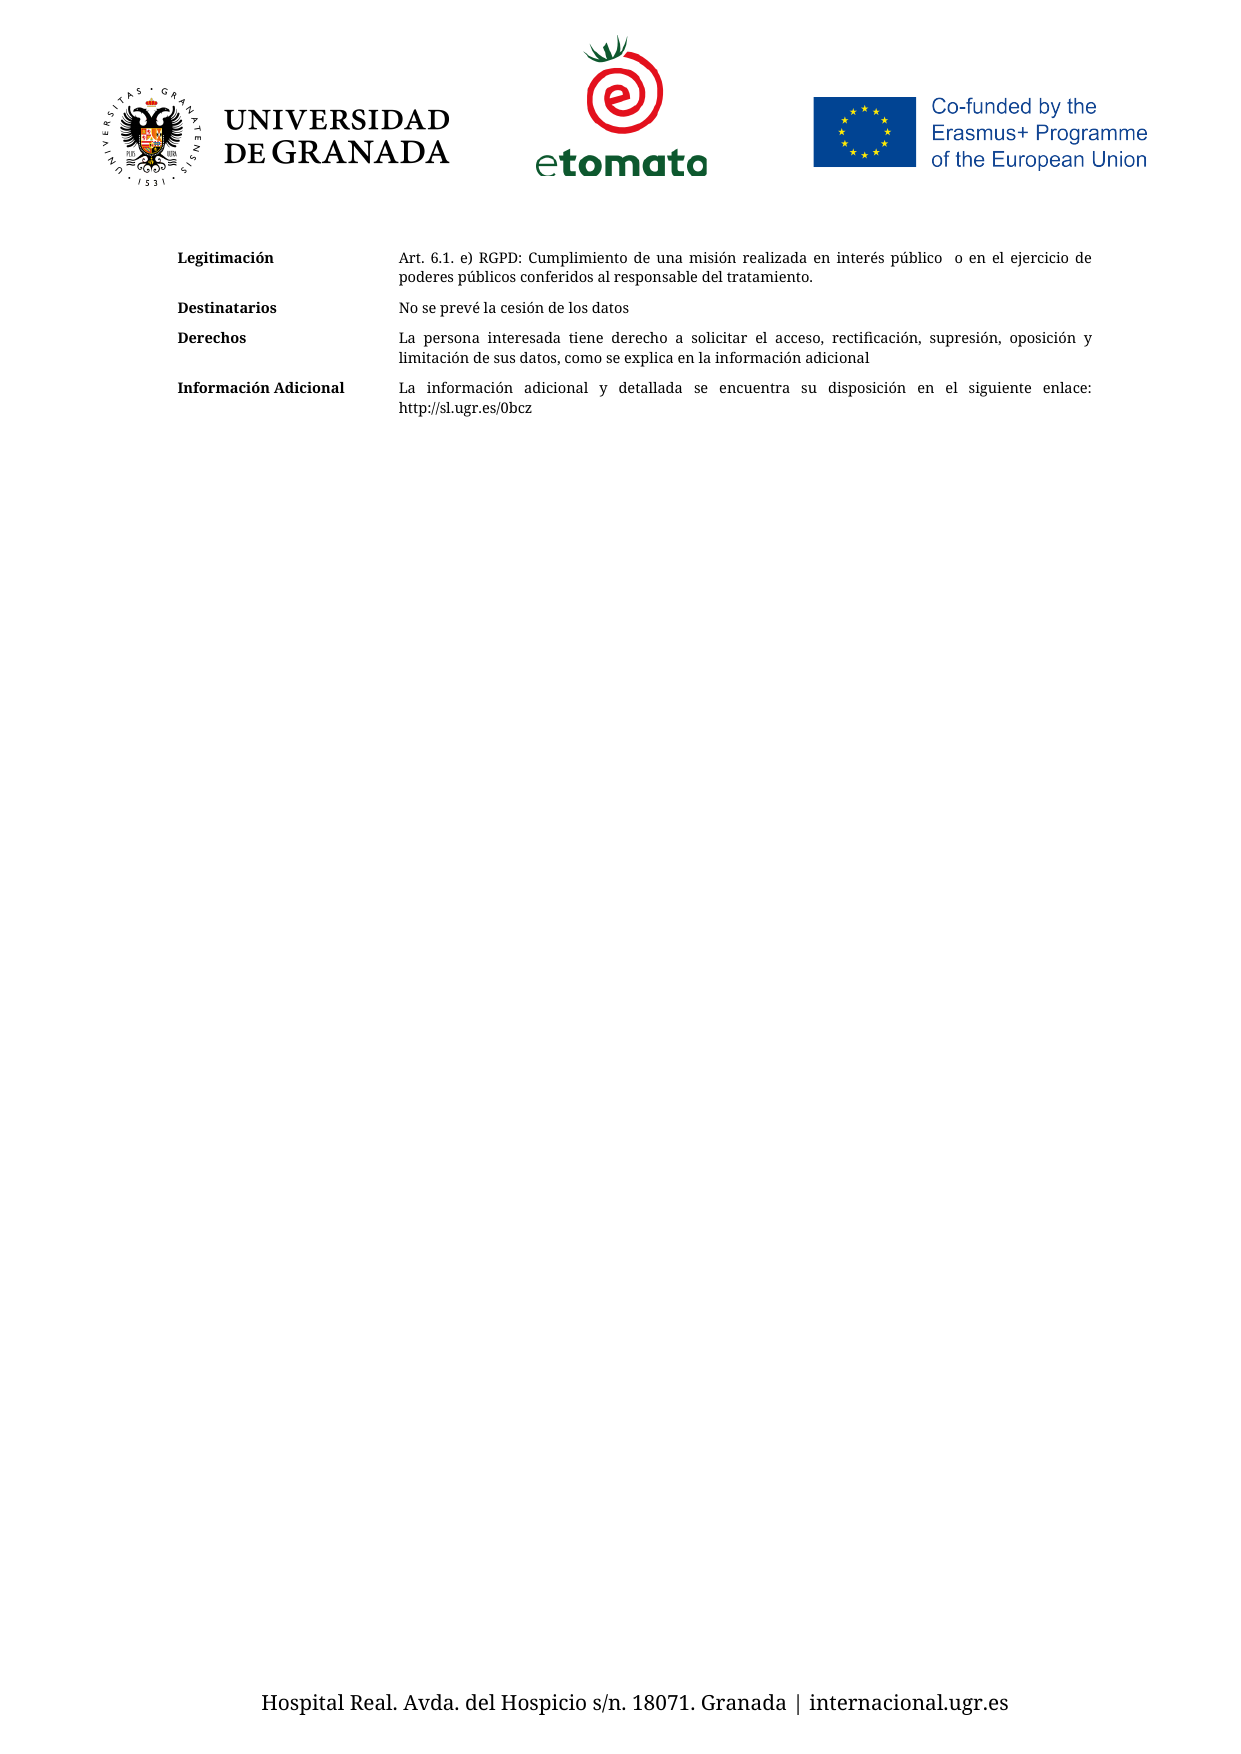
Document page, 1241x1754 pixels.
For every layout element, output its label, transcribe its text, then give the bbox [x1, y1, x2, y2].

picture [102, 88, 450, 186]
text Derechos La persona interesada tiene derecho a solicitar el acceso, rectificación, supresión, oposición y limitación de sus datos, como se explica en la información adicional [177, 328, 1093, 368]
text Legitimación Art. 6.1. e) RGPD: Cumplimiento de una misión realizada en interés público o en el ejercicio de poderes públicos conferidos al responsable del tratamiento. [177, 247, 1093, 287]
text Destinatarios No se prevé la cesión de los datos [177, 298, 1093, 317]
picture [813, 97, 1147, 171]
text Información Adicional La información adicional y detallada se encuentra su disposición en el siguiente enlace: http://sl.ugr.es/0bcz [177, 378, 1093, 443]
